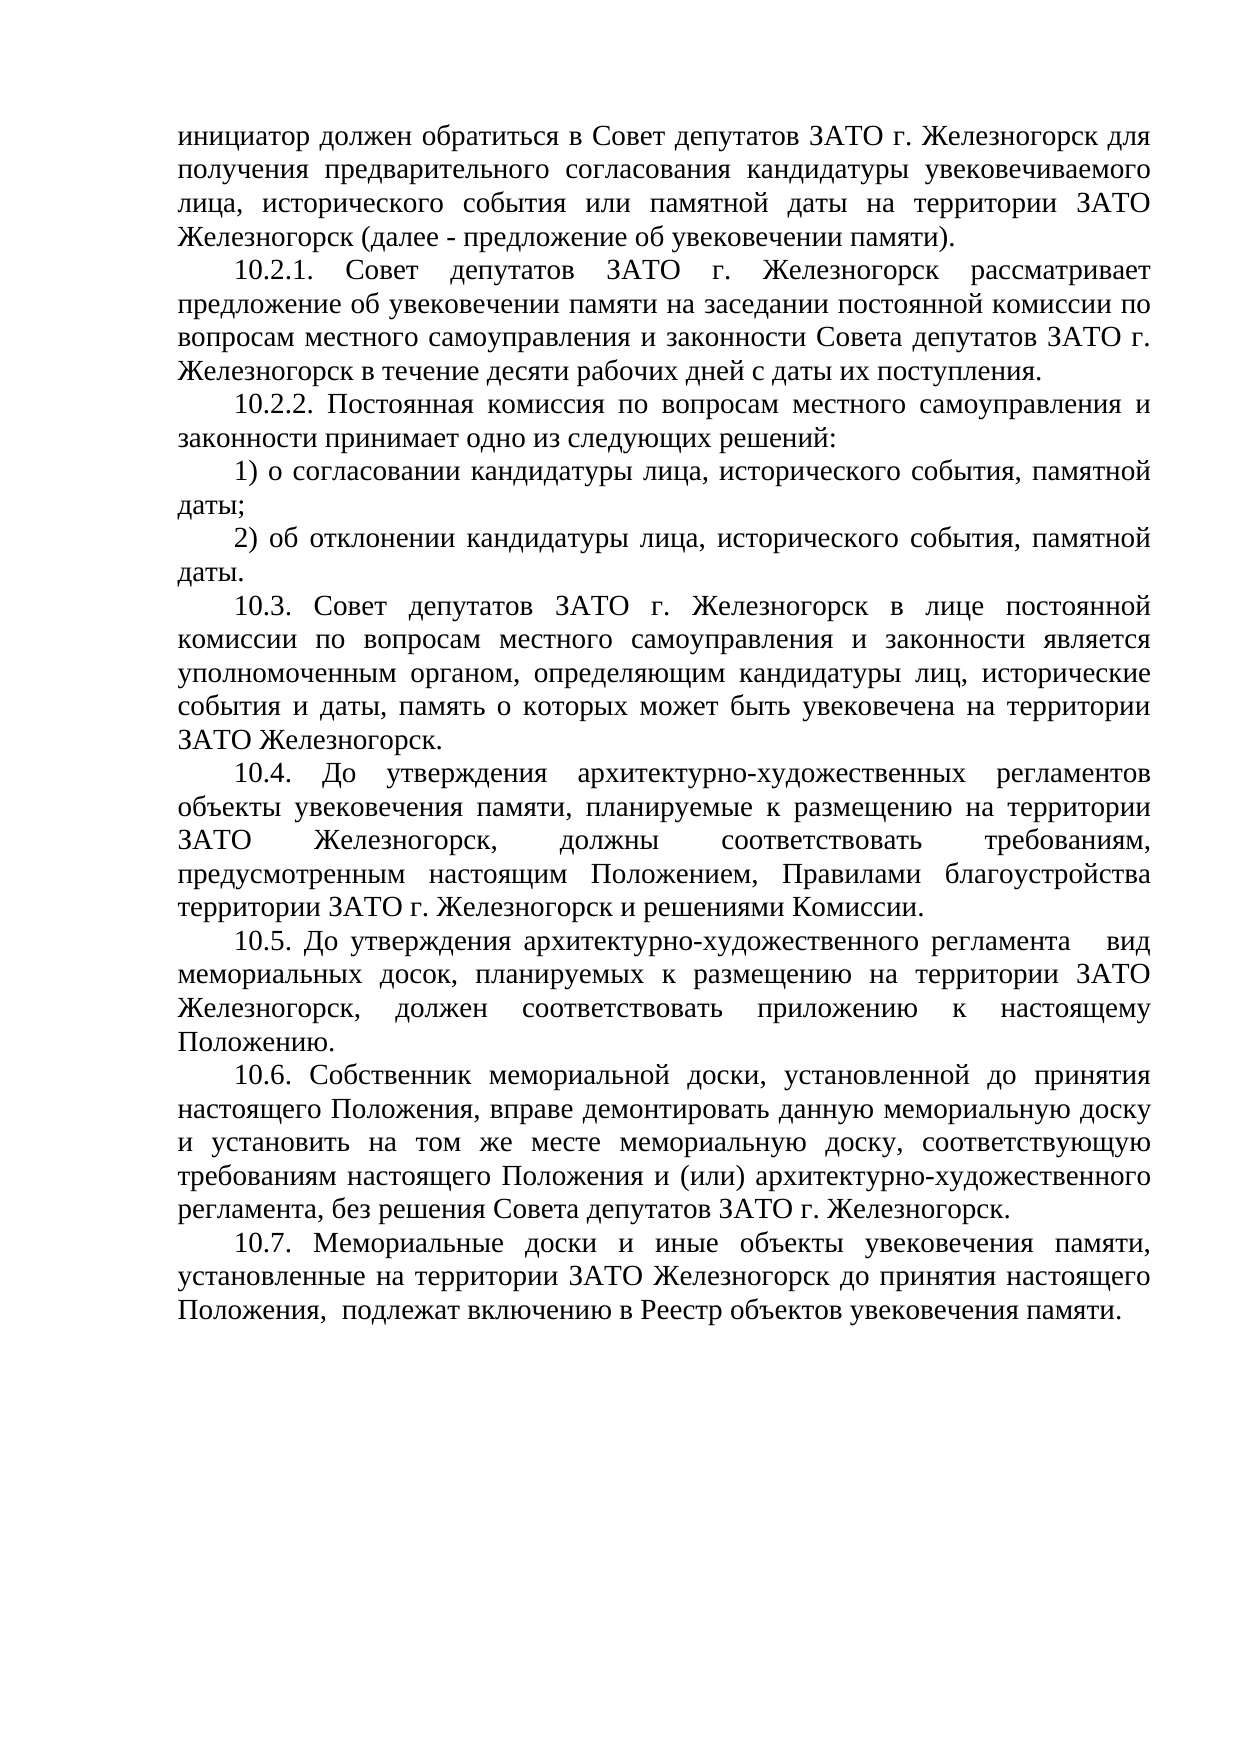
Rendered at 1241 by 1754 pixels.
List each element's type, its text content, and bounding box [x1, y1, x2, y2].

text 10.2.1. Совет депутатов ЗАТО г. Железногорск рассматривает предложение об увековечении памяти на заседании постоянной комиссии по вопросам местного самоуправления и законности Совета депутатов ЗАТО г. Железногорск в течение десяти рабочих дней с даты их поступления. [177, 252, 1152, 386]
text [177, 118, 1152, 252]
text 10.6. Собственник мемориальной доски, установленной до принятия настоящего Положения, вправе демонтировать данную мемориальную доску и установить на том же месте мемориальную доску, соответствующую требованиям настоящего Положения и (или) архитектурно-художественного регламента, без решения Совета депутатов ЗАТО г. Железногорск. [177, 1057, 1152, 1225]
text 10.2.2. Постоянная комиссия по вопросам местного самоуправления и законности принимает одно из следующих решений: [177, 386, 1152, 453]
text 2) об отклонении кандидатуры лица, исторического события, памятной даты. [177, 521, 1152, 588]
text 10.5. До утверждения архитектурно-художественного регламента вид мемориальных досок, планируемых к размещению на территории ЗАТО Железногорск, должен соответствовать приложению к настоящему Положению. [177, 923, 1152, 1057]
text 10.4. До утверждения архитектурно-художественных регламентов объекты увековечения памяти, планируемые к размещению на территории ЗАТО Железногорск, должны соответствовать требованиям, предусмотренным настоящим Положением, Правилами благоустройства территории ЗАТО г. Железногорск и решениями Комиссии. [177, 755, 1152, 923]
text 10.3. Совет депутатов ЗАТО г. Железногорск в лице постоянной комиссии по вопросам местного самоуправления и законности является уполномоченным органом, определяющим кандидатуры лиц, исторические события и даты, память о которых может быть увековечена на территории ЗАТО Железногорск. [177, 588, 1152, 755]
text 1) о согласовании кандидатуры лица, исторического события, памятной даты; [177, 453, 1152, 521]
text 10.7. Мемориальные доски и иные объекты увековечения памяти, установленные на территории ЗАТО Железногорск до принятия настоящего Положения, подлежат включению в Реестр объектов увековечения памяти. [177, 1225, 1152, 1326]
